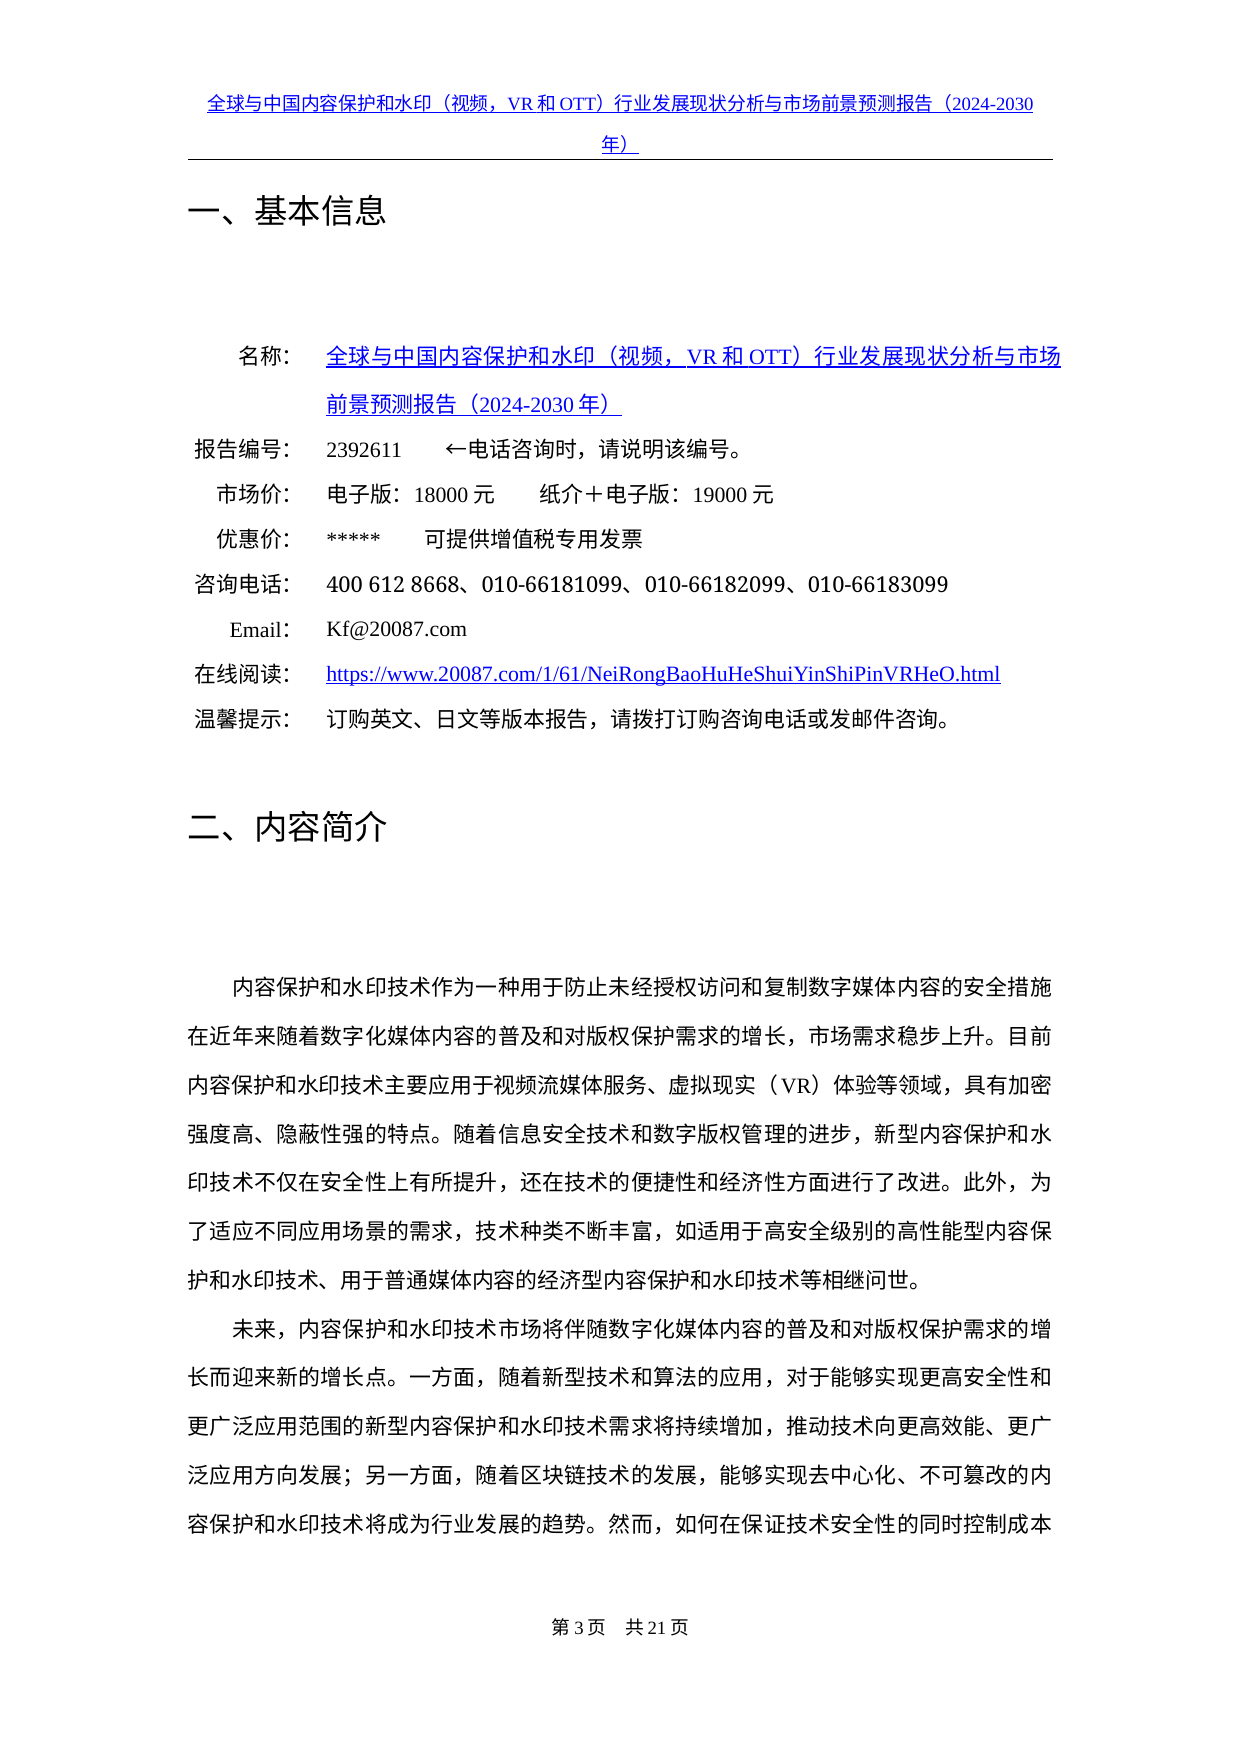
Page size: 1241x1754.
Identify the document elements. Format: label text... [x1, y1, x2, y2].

table_header 全球与中国内容保护和水印（视频，VR和OTT）行业发展现状分析与市场前景预测报告（2024-2030年） [315, 338, 1073, 432]
table_cell 报告编号： [167, 432, 315, 477]
table_cell 温馨提示： [167, 702, 315, 747]
table_cell 优惠价： [167, 522, 315, 567]
table_cell 400 612 8668、010-66181099、010-66182099、010-66183099 [315, 567, 1073, 612]
table_header 名称： [167, 338, 315, 432]
table_cell 订购英文、日文等版本报告，请拨打订购咨询电话或发邮件咨询。 [315, 702, 1073, 747]
title 二、内容简介 [187, 792, 1053, 857]
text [187, 970, 1053, 1539]
title 一、基本信息 [187, 177, 1053, 242]
table_cell 在线阅读： [167, 657, 315, 702]
table_cell ***** 可提供增值税专用发票 [315, 522, 1073, 567]
table_cell 咨询电话： [167, 567, 315, 612]
table_cell Kf@20087.com [315, 612, 1073, 657]
table_cell [315, 657, 1073, 702]
table_cell Email： [167, 612, 315, 657]
table_cell 电子版：18000 元 纸介＋电子版：19000 元 [315, 477, 1073, 522]
table_cell 市场价： [167, 477, 315, 522]
table_cell 2392611 ←电话咨询时，请说明该编号。 [315, 432, 1073, 477]
